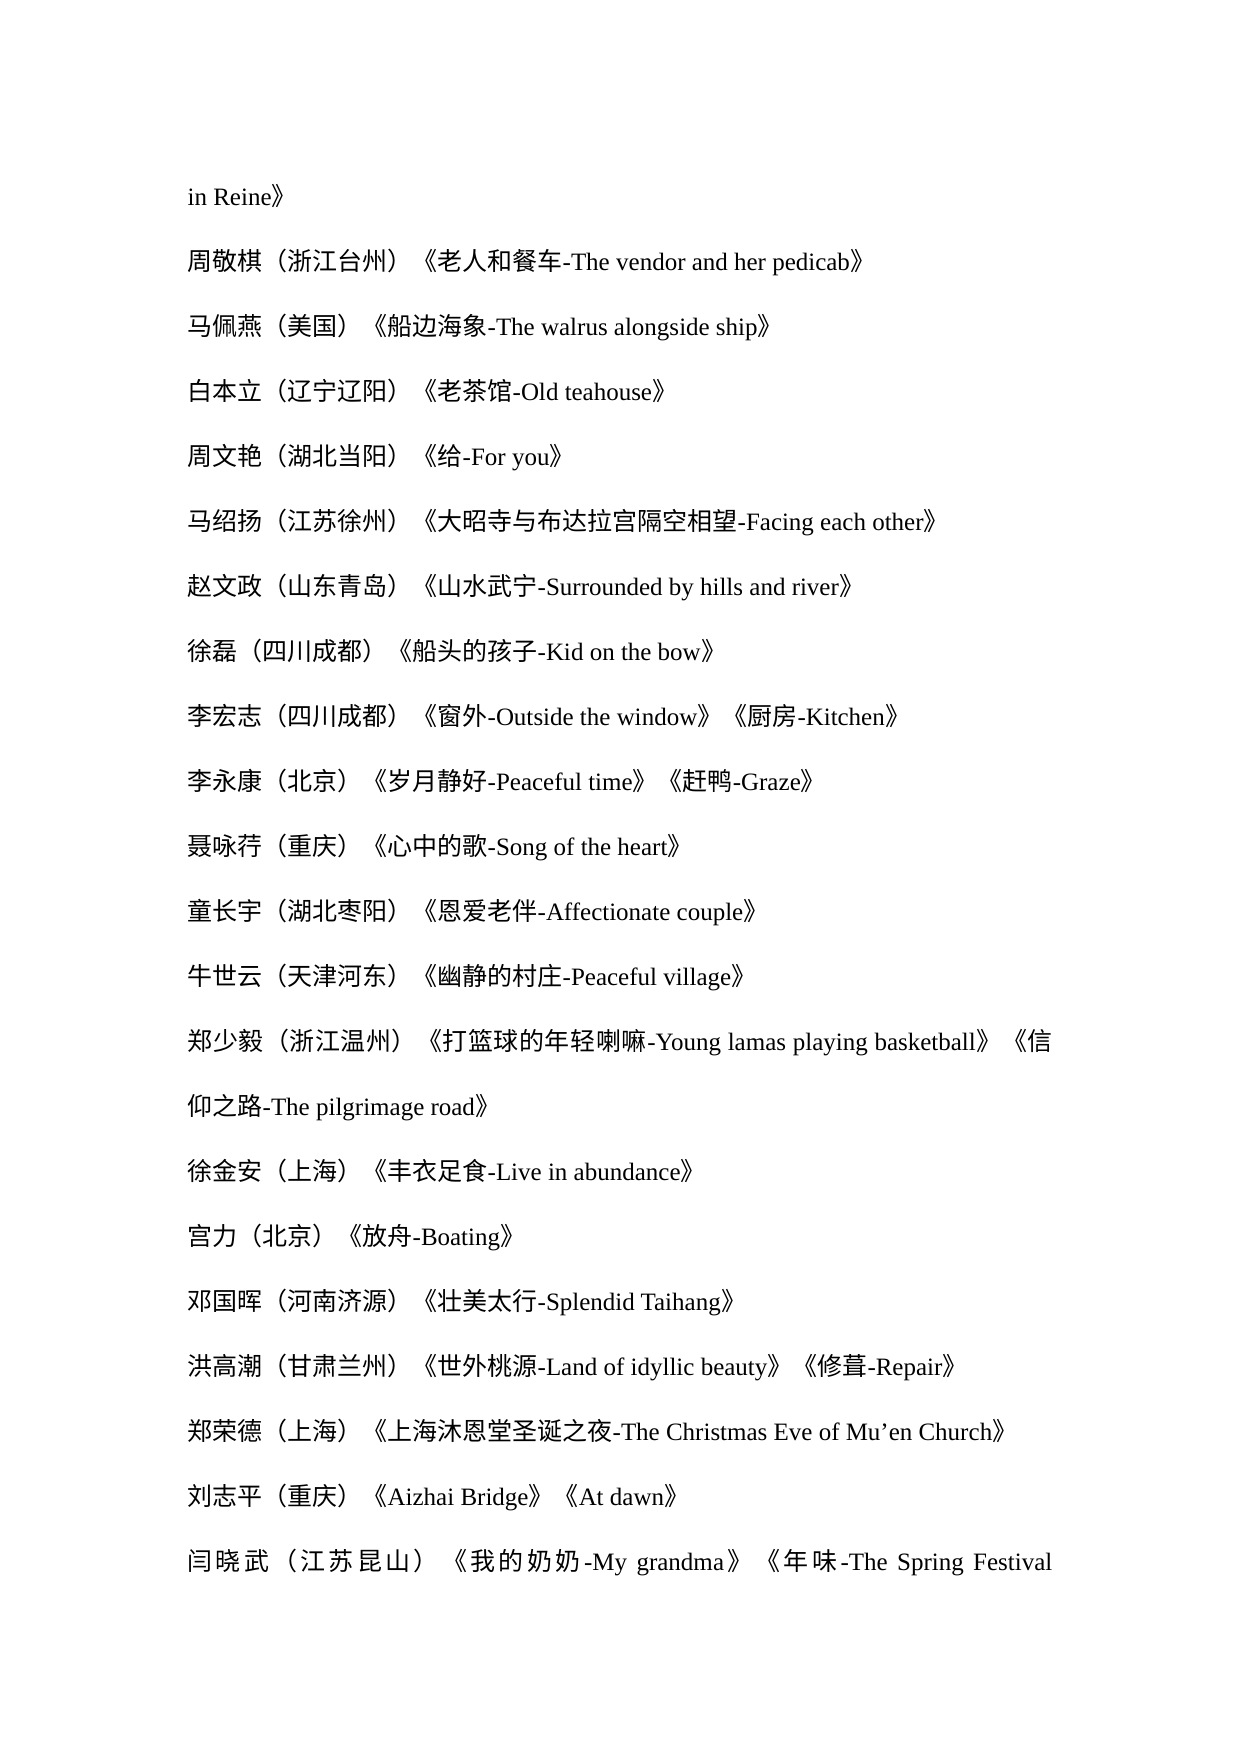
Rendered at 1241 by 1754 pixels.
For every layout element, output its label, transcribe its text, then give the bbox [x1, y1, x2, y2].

text 周文艳（湖北当阳）《给-For you》 [187, 422, 1053, 487]
text 赵文政（山东青岛）《山水武宁-Surrounded by hills and river》 [187, 552, 1053, 617]
text 牛世云（天津河东）《幽静的村庄-Peaceful village》 [187, 942, 1053, 1007]
text 马绍扬（江苏徐州）《大昭寺与布达拉宫隔空相望-Facing each other》 [187, 487, 1053, 552]
text 马佩燕（美国）《船边海象-The walrus alongside ship》 [187, 292, 1053, 357]
text 徐磊（四川成都）《船头的孩子-Kid on the bow》 [187, 617, 1053, 682]
text 周敬棋（浙江台州）《老人和餐车-The vendor and her pedicab》 [187, 227, 1053, 292]
text 宫力（北京）《放舟-Boating》 [187, 1202, 1053, 1267]
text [187, 1527, 1053, 1592]
text 邓国晖（河南济源）《壮美太行-Splendid Taihang》 [187, 1267, 1053, 1332]
text 李宏志（四川成都）《窗外-Outside the window》《厨房-Kitchen》 [187, 682, 1053, 747]
text 郑少毅（浙江温州）《打篮球的年轻喇嘛-Young lamas playing basketball》《信仰之路-The pilgrimage road》 [187, 1007, 1053, 1137]
text 刘志平（重庆）《Aizhai Bridge》《At dawn》 [187, 1462, 1053, 1527]
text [187, 162, 1053, 227]
text 郑荣德（上海）《上海沐恩堂圣诞之夜-The Christmas Eve of Mu’en Church》 [187, 1397, 1053, 1462]
text 白本立（辽宁辽阳）《老茶馆-Old teahouse》 [187, 357, 1053, 422]
text 李永康（北京）《岁月静好-Peaceful time》《赶鸭-Graze》 [187, 747, 1053, 812]
text 聂咏荇（重庆）《心中的歌-Song of the heart》 [187, 812, 1053, 877]
text 洪高潮（甘肃兰州）《世外桃源-Land of idyllic beauty》《修葺-Repair》 [187, 1332, 1053, 1397]
text 童长宇（湖北枣阳）《恩爱老伴-Affectionate couple》 [187, 877, 1053, 942]
text 徐金安（上海）《丰衣足食-Live in abundance》 [187, 1137, 1053, 1202]
